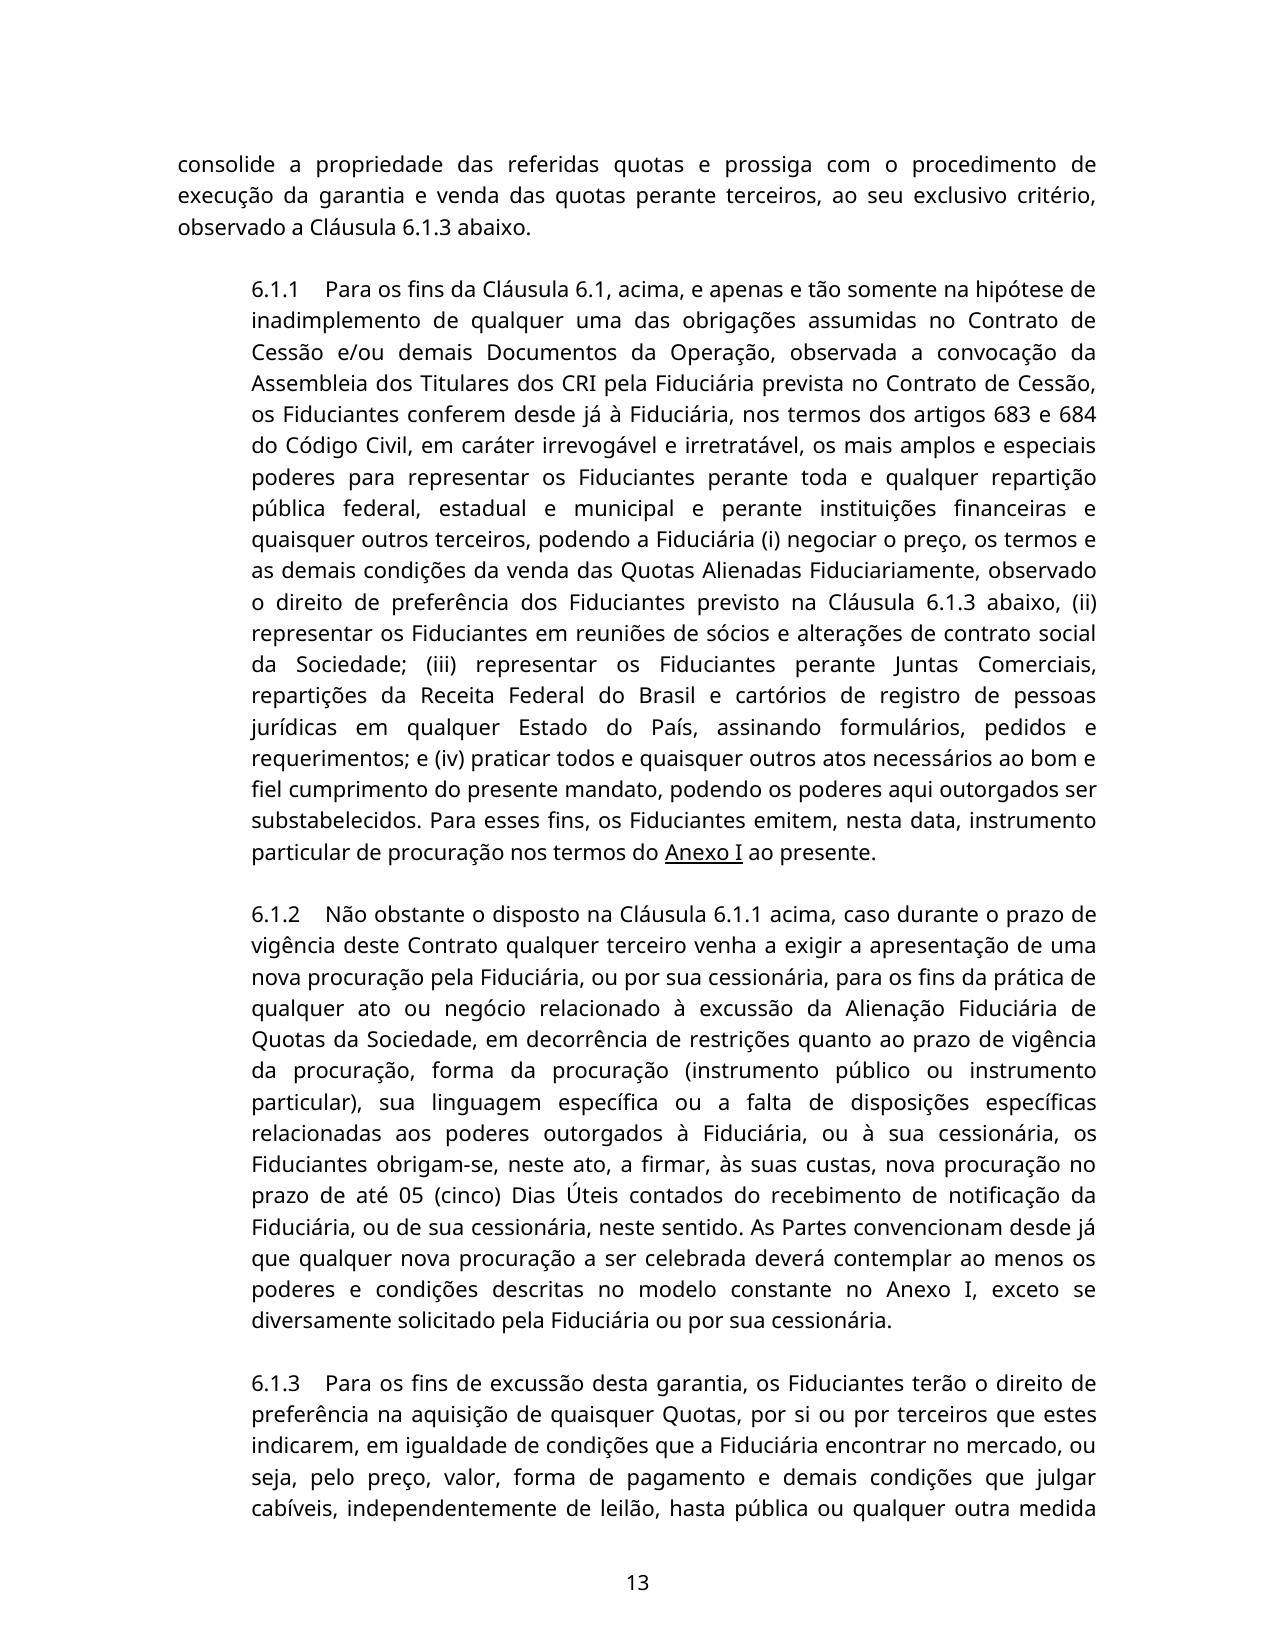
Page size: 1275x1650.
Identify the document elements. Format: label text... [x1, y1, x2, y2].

text 6.1.1 Para os fins da Cláusula 6.1, acima, e apenas e tão somente na hipótese de inadimplemento de qualquer uma das obrigações assumidas no Contrato de Cessão e/ou demais Documentos da Operação, observada a convocação da Assembleia dos Titulares dos CRI pela Fiduciária prevista no Contrato de Cessão, os Fiduciantes conferem desde já à Fiduciária, nos termos dos artigos 683 e 684 do Código Civil, em caráter irrevogável e irretratável, os mais amplos e especiais poderes para representar os Fiduciantes perante toda e qualquer repartição pública federal, estadual e municipal e perante instituições financeiras e quaisquer outros terceiros, podendo a Fiduciária (i) negociar o preço, os termos e as demais condições da venda das Quotas Alienadas Fiduciariamente, observado o direito de preferência dos Fiduciantes previsto na Cláusula 6.1.3 abaixo, (ii) representar os Fiduciantes em reuniões de sócios e alterações de contrato social da Sociedade; (iii) representar os Fiduciantes perante Juntas Comerciais, repartições da Receita Federal do Brasil e cartórios de registro de pessoas jurídicas em qualquer Estado do País, assinando formulários, pedidos e requerimentos; e (iv) praticar todos e quaisquer outros atos necessários ao bom e fiel cumprimento do presente mandato, podendo os poderes aqui outorgados ser substabelecidos. Para esses fins, os Fiduciantes emitem, nesta data, instrumento particular de procuração nos termos do Anexo I ao presente. [251, 273, 1098, 866]
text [251, 1366, 1098, 1523]
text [177, 148, 1098, 241]
text 6.1.2 Não obstante o disposto na Cláusula 6.1.1 acima, caso durante o prazo de vigência deste Contrato qualquer terceiro venha a exigir a apresentação de uma nova procuração pela Fiduciária, ou por sua cessionária, para os fins da prática de qualquer ato ou negócio relacionado à excussão da Alienação Fiduciária de Quotas da Sociedade, em decorrência de restrições quanto ao prazo de vigência da procuração, forma da procuração (instrumento público ou instrumento particular), sua linguagem específica ou a falta de disposições específicas relacionadas aos poderes outorgados à Fiduciária, ou à sua cessionária, os Fiduciantes obrigam-se, neste ato, a firmar, às suas custas, nova procuração no prazo de até 05 (cinco) Dias Úteis contados do recebimento de notificação da Fiduciária, ou de sua cessionária, neste sentido. As Partes convencionam desde já que qualquer nova procuração a ser celebrada deverá contemplar ao menos os poderes e condições descritas no modelo constante no Anexo I, exceto se diversamente solicitado pela Fiduciária ou por sua cessionária. [251, 898, 1098, 1335]
